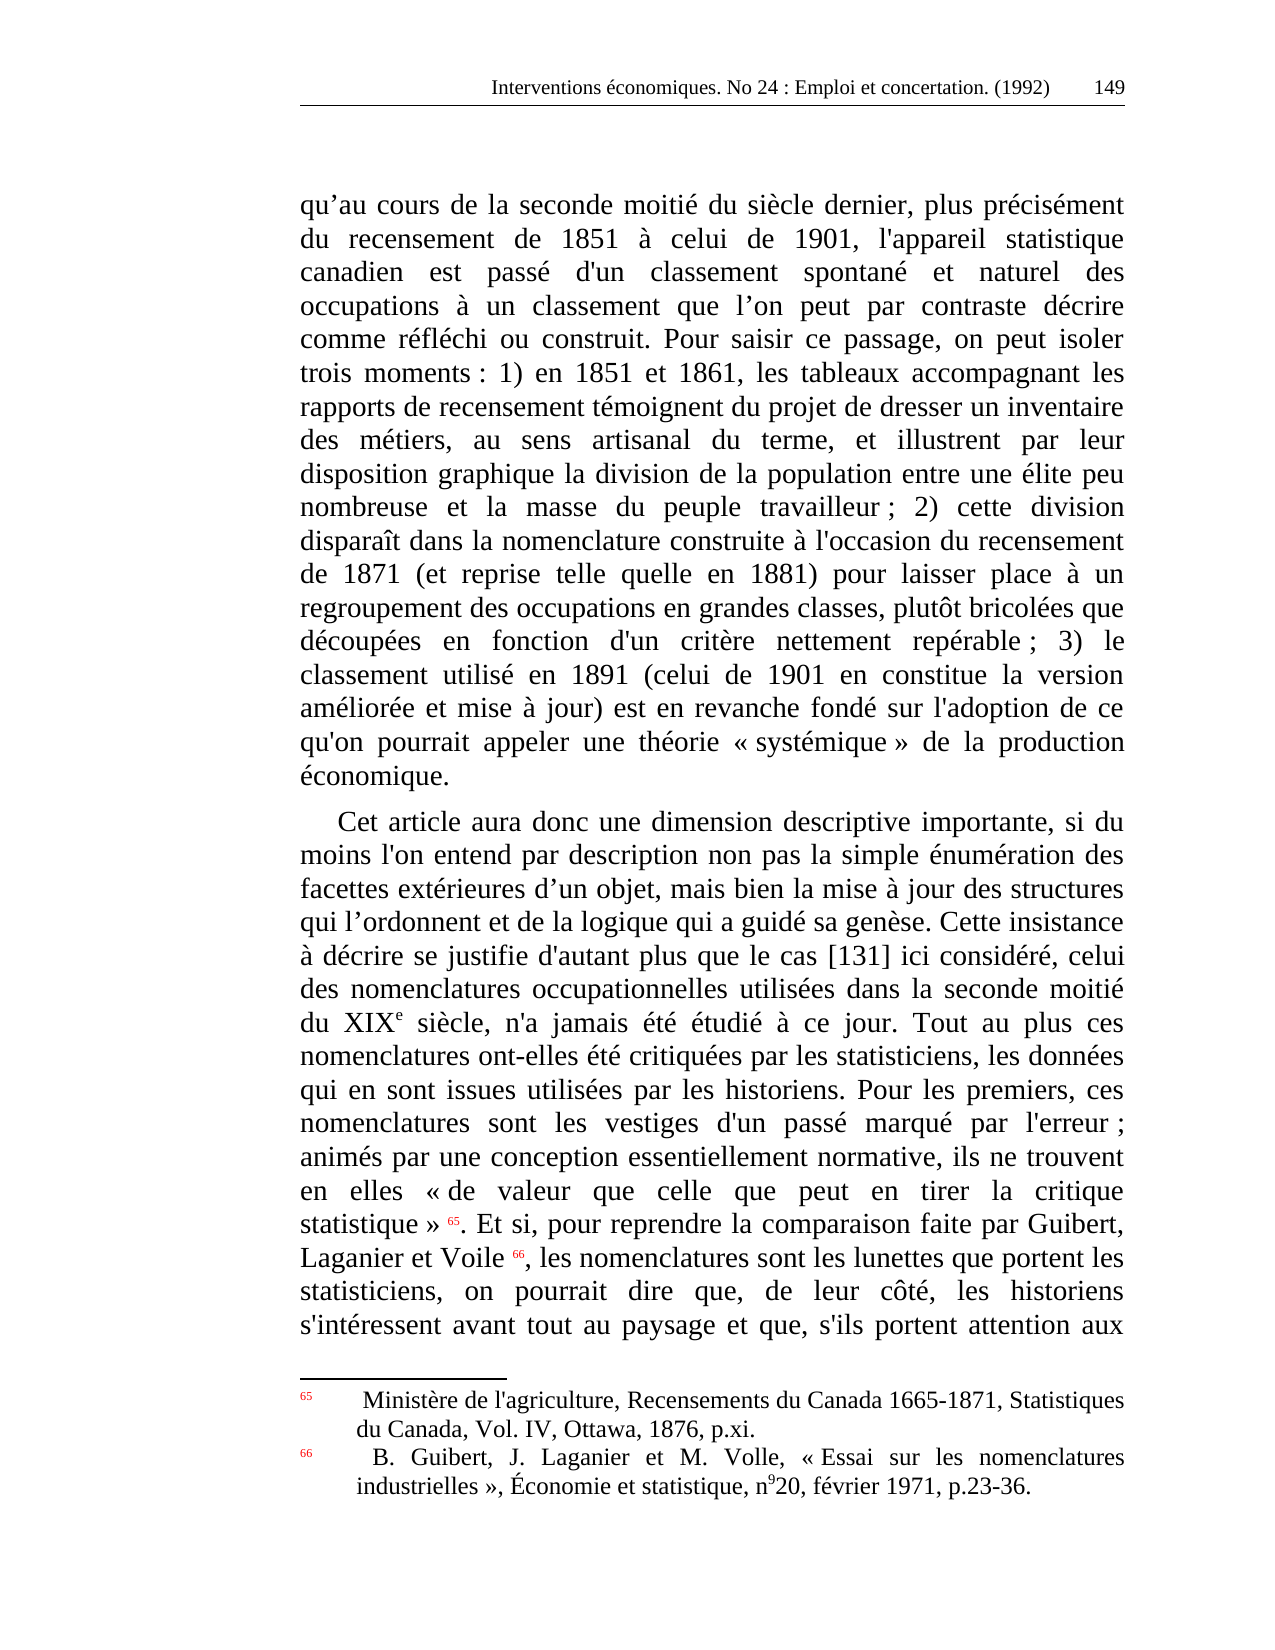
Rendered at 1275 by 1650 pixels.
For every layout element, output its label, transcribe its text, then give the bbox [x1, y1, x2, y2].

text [300, 804, 1125, 1340]
text Que la partition d'une variable à laquelle son caractère quantitatif et surtout l'existence préalable d'une unité de mesure conféraient une relative simplicité ait mis près de deux siècles et plus de cinquante recensements avant de trouver une forme à peu près stable devrait suffire à rappeler que les nomenclatures utilisées pour la collecte des données statistiques ne sont ni de simples reflets de la réalité dont elles cherchent à rendre compte ni des constructions purement logiques et scientifiques . Cette difficile genèse et ce caractère composite apparaissent de façon encore plus évidente lorsqu'au lieu de l'âge, on porte son attention sur les métiers et professions : en effet, on ne dispose pas ici d'une unité de mesure toute faite ; en outre, le mouvement de la division du travail imprime à l'objet que cherche à appréhender la nomenclature d'incessantes transformations. Du premier recensement conduit par Jean Talon (1666) à la publication de l’actuelle Classification type des professions, la représentation statistique des métiers et professions a connu plus d'un changement de perspective radical, la conception même de ce qu'est un métier ayant d'ailleurs varié suivant les époques. Notre objectif est ici d'analyser cette représentation, non pas sur trois siècles, mais sur une période plus courte, marquée par une rupture décisive. Nous estimons en effet qu’au cours de la seconde moitié du siècle dernier, plus précisément du recensement de 1851 à celui de 1901, l'appareil statistique canadien est passé d'un classement spontané et naturel des occupations à un classement que l’on peut par contraste décrire comme réfléchi ou construit. Pour saisir ce passage, on peut isoler trois moments : 1) en 1851 et 1861, les tableaux accompagnant les rapports de recensement témoignent du projet de dresser un inventaire des métiers, au sens artisanal du terme, et illustrent par leur disposition graphique la division de la population entre une élite peu nombreuse et la masse du peuple travailleur ; 2) cette division disparaît dans la nomenclature construite à l'occasion du recensement de 1871 (et reprise telle quelle en 1881) pour laisser place à un regroupement des occupations en grandes classes, plutôt bricolées que découpées en fonction d'un critère nettement repérable ; 3) le classement utilisé en 1891 (celui de 1901 en constitue la version améliorée et mise à jour) est en revanche fondé sur l'adoption de ce qu'on pourrait appeler une théorie « systémique » de la production économique. [300, 187, 1125, 791]
